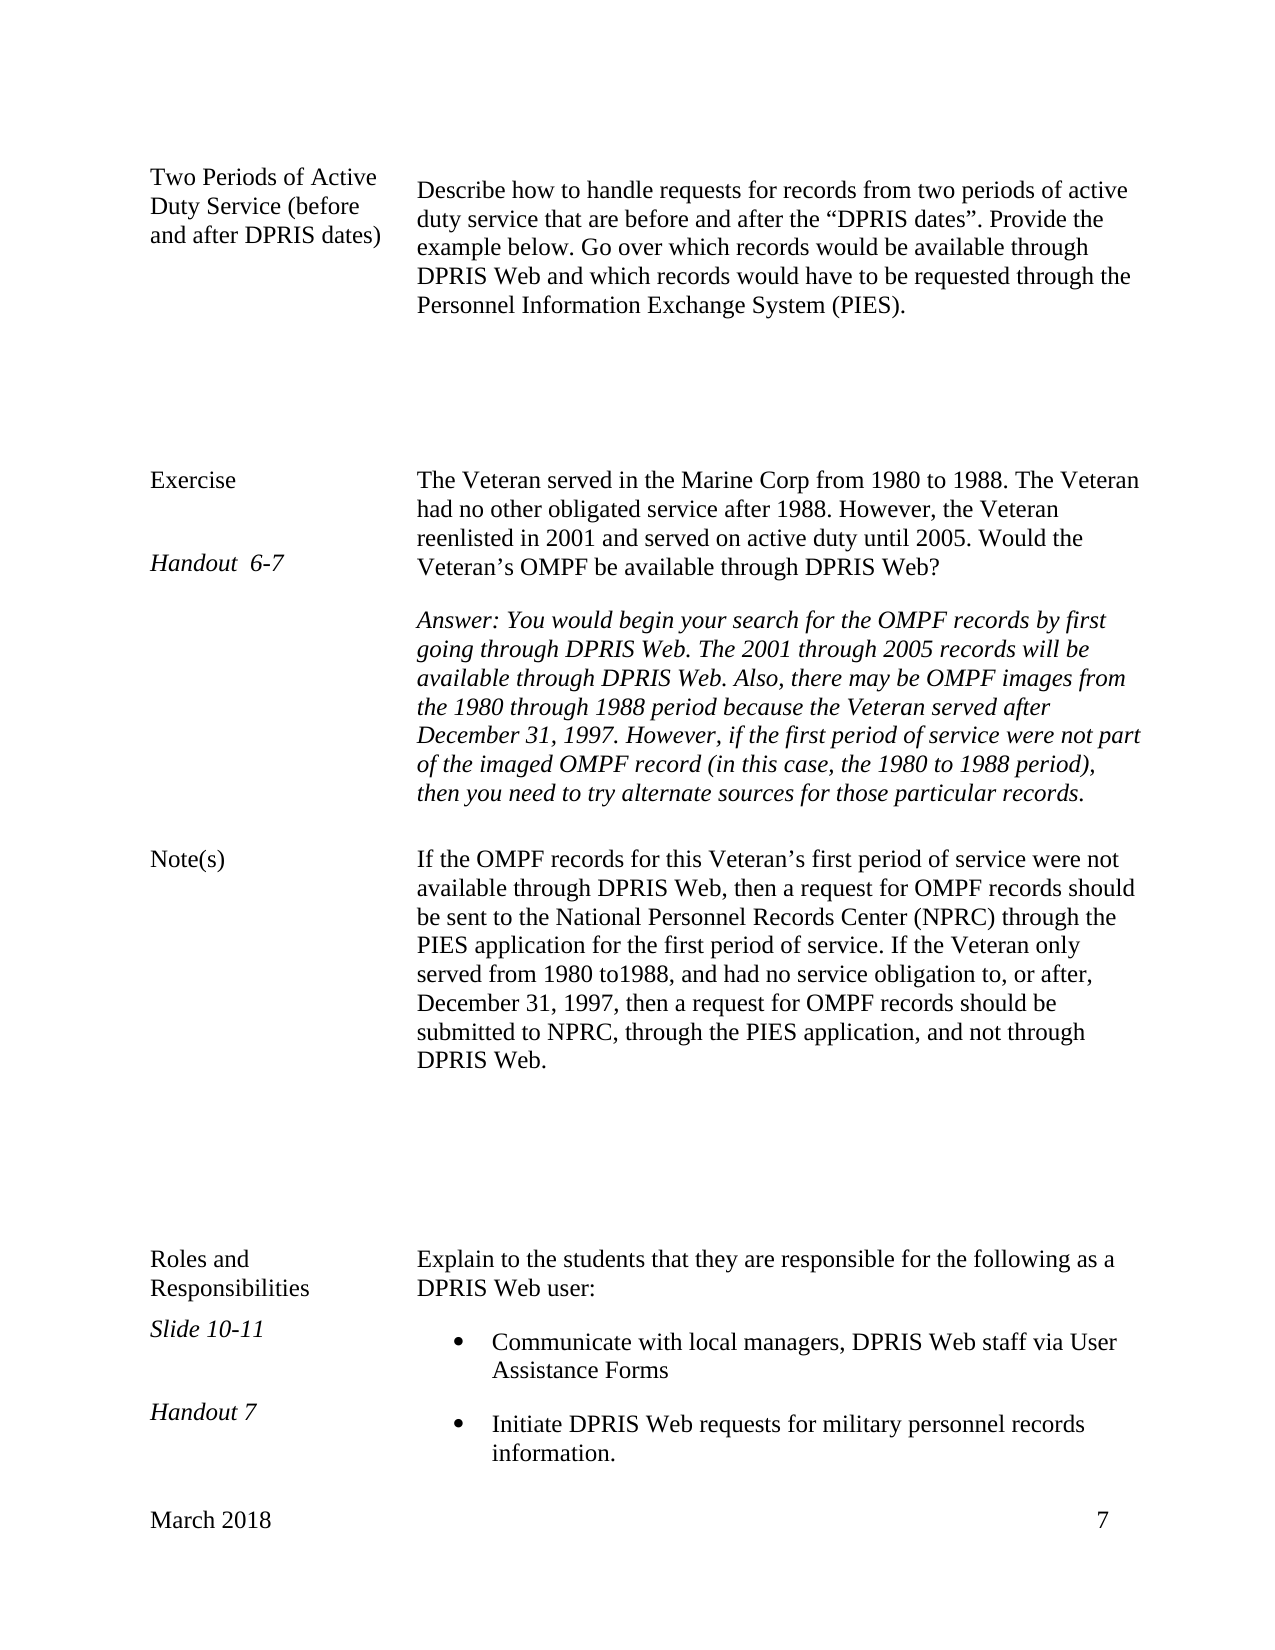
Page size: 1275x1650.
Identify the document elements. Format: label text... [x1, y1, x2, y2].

table_cell Note(s) [138, 832, 404, 1232]
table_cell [405, 1232, 1156, 1492]
table_cell Two Periods of Active Duty Service (before and after DPRIS dates) [138, 150, 404, 453]
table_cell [138, 1232, 404, 1492]
table_cell The Veteran served in the Marine Corp from 1980 to 1988. The Veteran had no other obligated service after 1988. However, the Veteran reenlisted in 2001 and served on active duty until 2005. Would the Veteran’s OMPF be available through DPRIS Web? Answer: You would begin your search for the OMPF records by first going through DPRIS Web. The 2001 through 2005 records will be available through DPRIS Web. Also, there may be OMPF images from the 1980 through 1988 period because the Veteran served after December 31, 1997. However, if the first period of service were not part of the imaged OMPF record (in this case, the 1980 to 1988 period), then you need to try alternate sources for those particular records. [405, 453, 1156, 832]
table_cell Exercise Handout 6-7 [138, 453, 404, 832]
table_cell Describe how to handle requests for records from two periods of active duty service that are before and after the “DPRIS dates”. Provide the example below. Go over which records would be available through DPRIS Web and which records would have to be requested through the Personnel Information Exchange System (PIES). [405, 150, 1156, 453]
table_cell If the OMPF records for this Veteran’s first period of service were not available through DPRIS Web, then a request for OMPF records should be sent to the National Personnel Records Center (NPRC) through the PIES application for the first period of service. If the Veteran only served from 1980 to1988, and had no service obligation to, or after, December 31, 1997, then a request for OMPF records should be submitted to NPRC, through the PIES application, and not through DPRIS Web. [405, 832, 1156, 1232]
